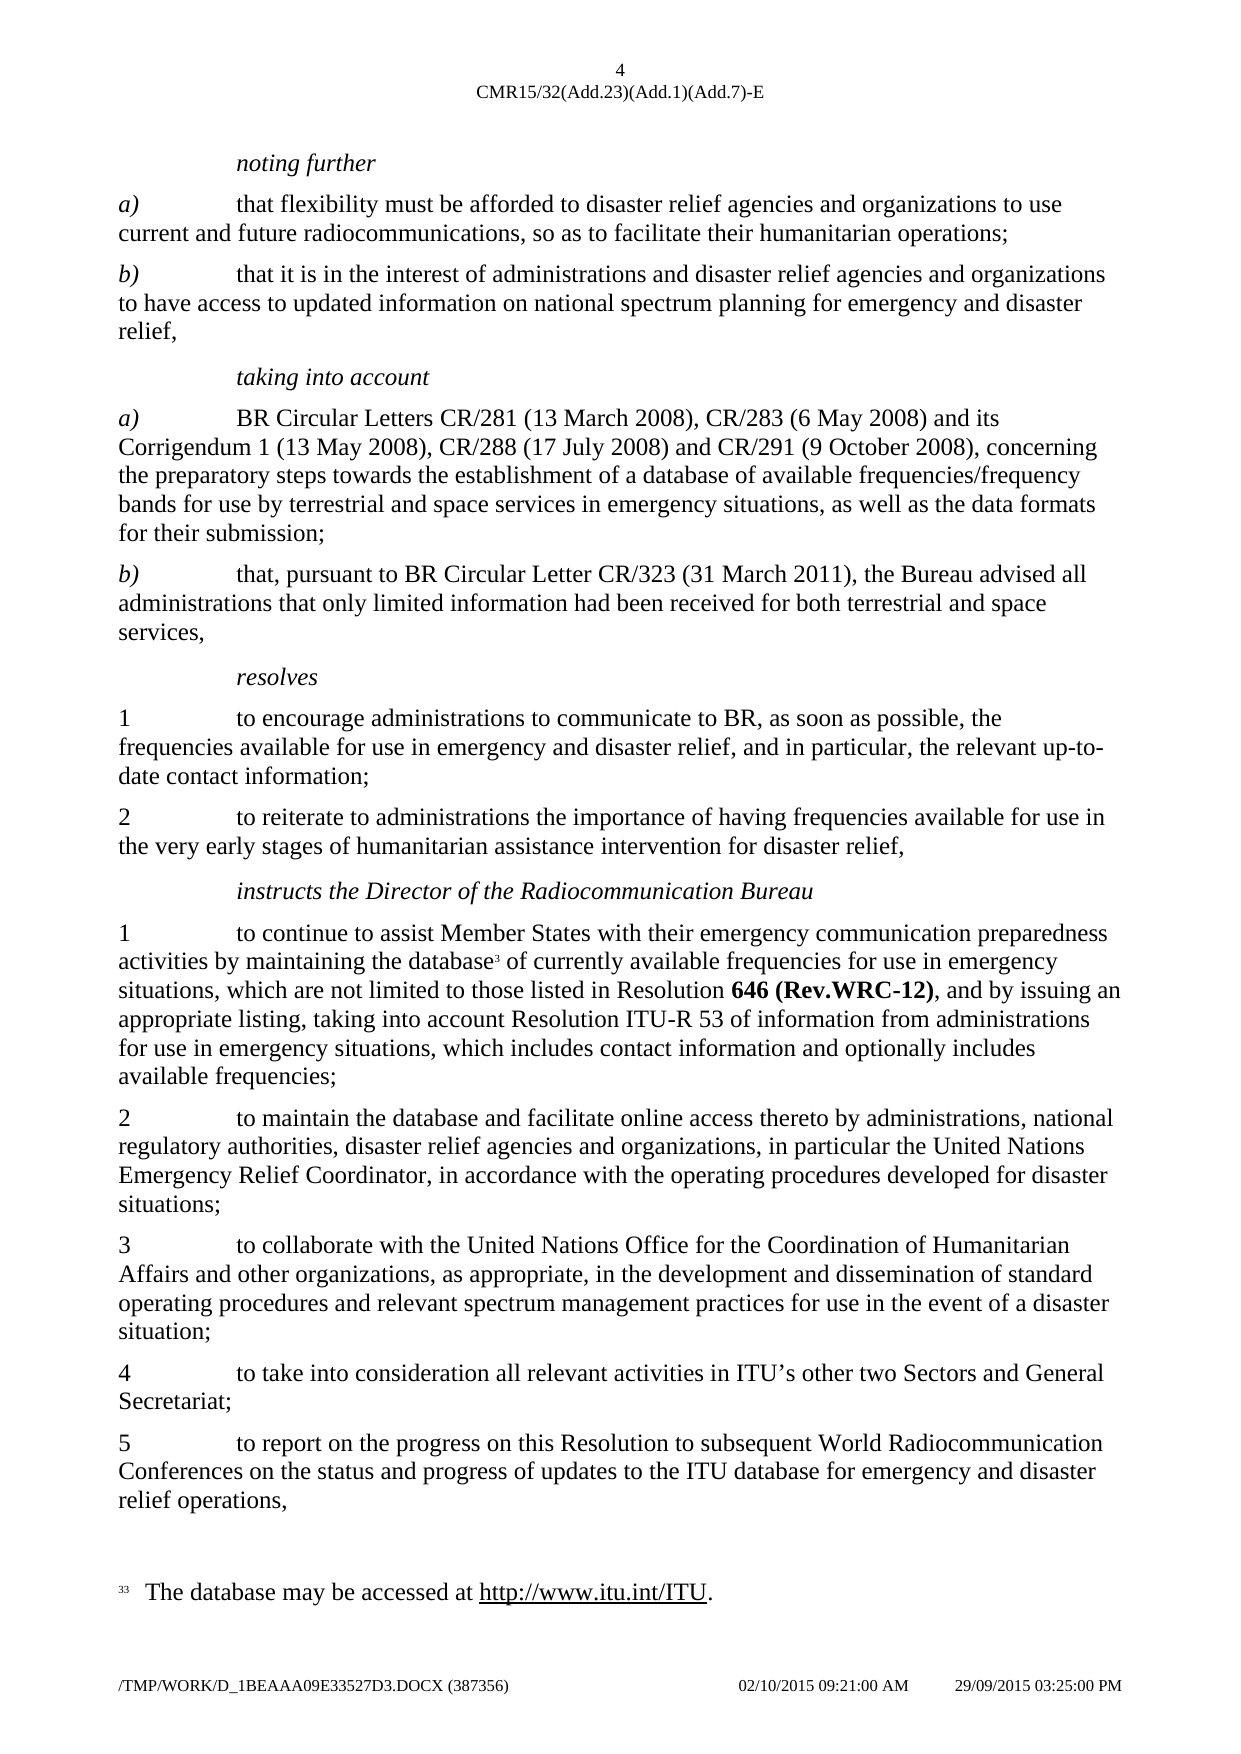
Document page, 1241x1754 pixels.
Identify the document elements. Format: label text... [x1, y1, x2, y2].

text 2 to reiterate to administrations the importance of having frequencies available for use in the very early stages of humanitarian assistance intervention for disaster relief, [118, 802, 1122, 860]
text 1 to encourage administrations to communicate to BR, as soon as possible, the frequencies available for use in emergency and disaster relief; [118, 703, 1122, 790]
text b) that it is in the interest of administrations and disaster relief agencies and organizations to have access to updated information on national spectrum planning for emergency and disaster relief, [118, 259, 1122, 345]
text 5 to report to subsequent World Radiocommunication Conferences, [118, 1428, 1122, 1514]
text a) BR Circular Letters CR/281 (13 March 2008), CR/283 (6 May 2008) and its Corrigendum 1 (13 May 2008), CR/288 (17 July 2008) and CR/291 (9 October 2008), concerning the preparatory steps towards the establishment of a database of available frequencies/frequency bands for use by terrestrial and space services in emergency situations, as well as the data formats for their submission; [118, 403, 1122, 547]
text resolves [236, 662, 1122, 691]
text a) that flexibility must be afforded to disaster relief agencies and organizations to use current and future radiocommunications, so as to facilitate their humanitarian operations; [118, 189, 1122, 246]
text noting further [236, 148, 1122, 176]
text 1 to continue to assist Member States with their emergency communication preparedness activities by maintaining the database3; [118, 918, 1122, 1090]
text 2 to maintain the database and facilitate online access thereto by administrations, national regulatory authorities, disaster relief agencies and organizations, in particular the United Nations Emergency Relief Coordinator, in accordance with the operating procedures developed for disaster situations; [118, 1103, 1122, 1218]
text 3 to collaborate with the United Nations Office for the Coordination of Humanitarian Affairs and other organizations, as appropriate, in the development and dissemination of standard operating procedures and relevant spectrum management practices for use in the event of a disaster situation; [118, 1230, 1122, 1345]
text taking into account [236, 362, 1122, 391]
text 4 to take into consideration all relevant activities in ITU’s other two Sectors and General Secretariat; [118, 1358, 1122, 1415]
text instructs the Director of the Radiocommunication Bureau [236, 876, 1122, 905]
text b) that, pursuant to BR Circular Letter CR/323 (31 March 2011), the Bureau advised all administrations that only limited information had been received for both terrestrial and space services, [118, 559, 1122, 646]
